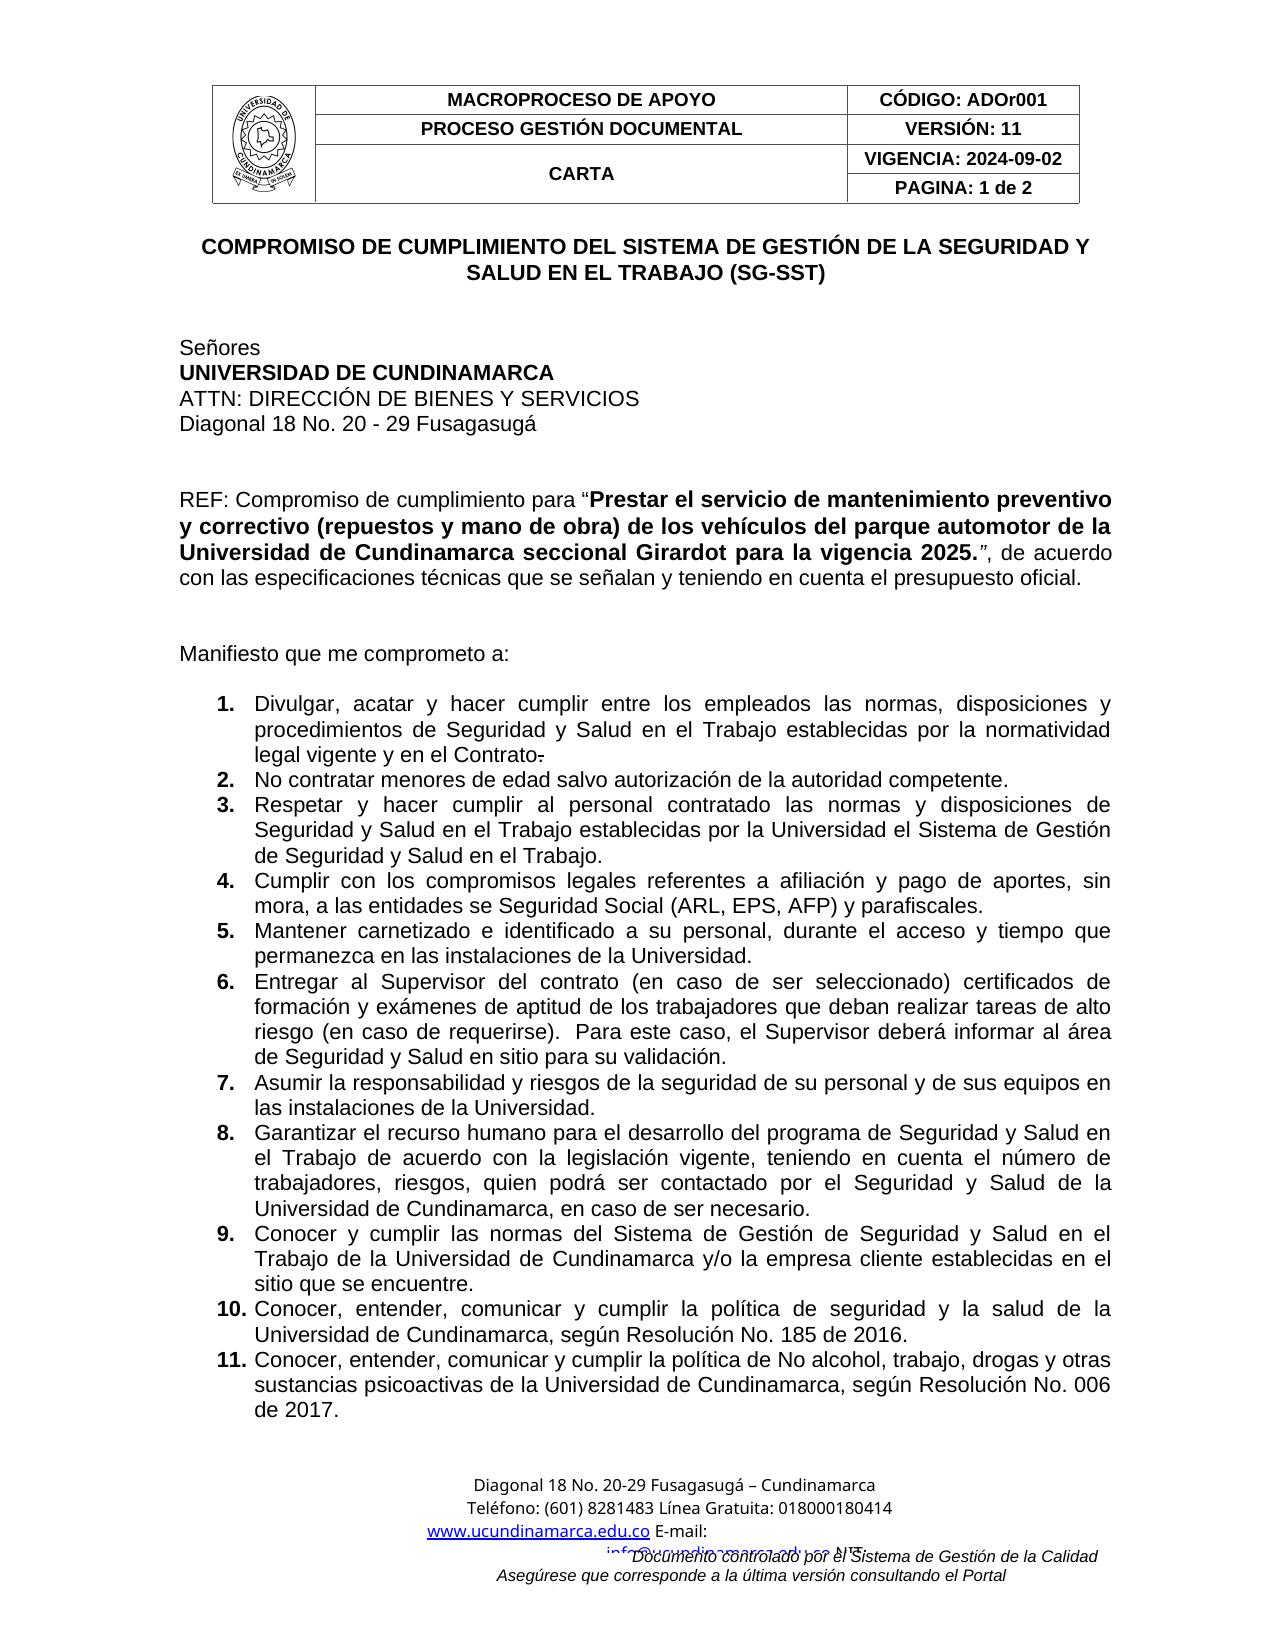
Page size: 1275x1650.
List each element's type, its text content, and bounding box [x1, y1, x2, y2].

text COMPROMISO DE CUMPLIMIENTO DEL SISTEMA DE GESTIÓN DE LA SEGURIDAD Y SALUD EN EL TRABAJO (SG-SST) [179, 234, 1112, 284]
list Cumplir con los compromisos legales referentes a afiliación y pago de aportes, sin mora, a las entidades se Seguridad Social (ARL, EPS, AFP) y parafiscales. [217, 868, 1112, 918]
list Conocer y cumplir las normas del Sistema de Gestión de Seguridad y Salud en el Trabajo de la Universidad de Cundinamarca y/o la empresa cliente establecidas en el sitio que se encuentre. [217, 1221, 1112, 1296]
text Diagonal 18 No. 20 - 29 Fusagasugá [179, 411, 1112, 436]
text Señores [179, 335, 1112, 360]
list No contratar menores de edad salvo autorización de la autoridad competente. [217, 767, 1112, 792]
text ATTN: DIRECCIÓN DE BIENES Y SERVICIOS [179, 385, 1112, 411]
list Divulgar, acatar y hacer cumplir entre los empleados las normas, disposiciones y procedimientos de Seguridad y Salud en el Trabajo establecidas por la normatividad legal vigente y en el Contrato. [217, 691, 1112, 767]
list Mantener carnetizado e identificado a su personal, durante el acceso y tiempo que permanezca en las instalaciones de la Universidad. [217, 918, 1112, 969]
text Manifiesto que me comprometo a: [179, 641, 1112, 666]
text UNIVERSIDAD DE CUNDINAMARCA [179, 360, 1112, 385]
list Asumir la responsabilidad y riesgos de la seguridad de su personal y de sus equipos en las instalaciones de la Universidad. [217, 1069, 1112, 1120]
list Conocer, entender, comunicar y cumplir la política de seguridad y la salud de la Universidad de Cundinamarca, según Resolución No. 185 de 2016. [217, 1296, 1112, 1347]
list Conocer, entender, comunicar y cumplir la política de No alcohol, trabajo, drogas y otras sustancias psicoactivas de la Universidad de Cundinamarca, según Resolución No. 006 de 2017. [217, 1347, 1112, 1422]
picture [232, 96, 296, 192]
list Respetar y hacer cumplir al personal contratado las normas y disposiciones de Seguridad y Salud en el Trabajo establecidas por la Universidad el Sistema de Gestión de Seguridad y Salud en el Trabajo. [217, 792, 1112, 868]
list Entregar al Supervisor del contrato (en caso de ser seleccionado) certificados de formación y exámenes de aptitud de los trabajadores que deban realizar tareas de alto riesgo (en caso de requerirse). Para este caso, el Supervisor deberá informar al área de Seguridad y Salud en sitio para su validación. [217, 969, 1112, 1069]
text REF: Compromiso de cumplimiento para “Prestar el servicio de mantenimiento preventivo y correctivo (repuestos y mano de obra) de los vehículos del parque automotor de la Universidad de Cundinamarca seccional Girardot para la vigencia 2025.”, de acuerdo con las especificaciones técnicas que se señalan y teniendo en cuenta el presupuesto oficial. [179, 486, 1112, 591]
list Garantizar el recurso humano para el desarrollo del programa de Seguridad y Salud en el Trabajo de acuerdo con la legislación vigente, teniendo en cuenta el número de trabajadores, riesgos, quien podrá ser contactado por el Seguridad y Salud de la Universidad de Cundinamarca, en caso de ser necesario. [217, 1120, 1112, 1221]
